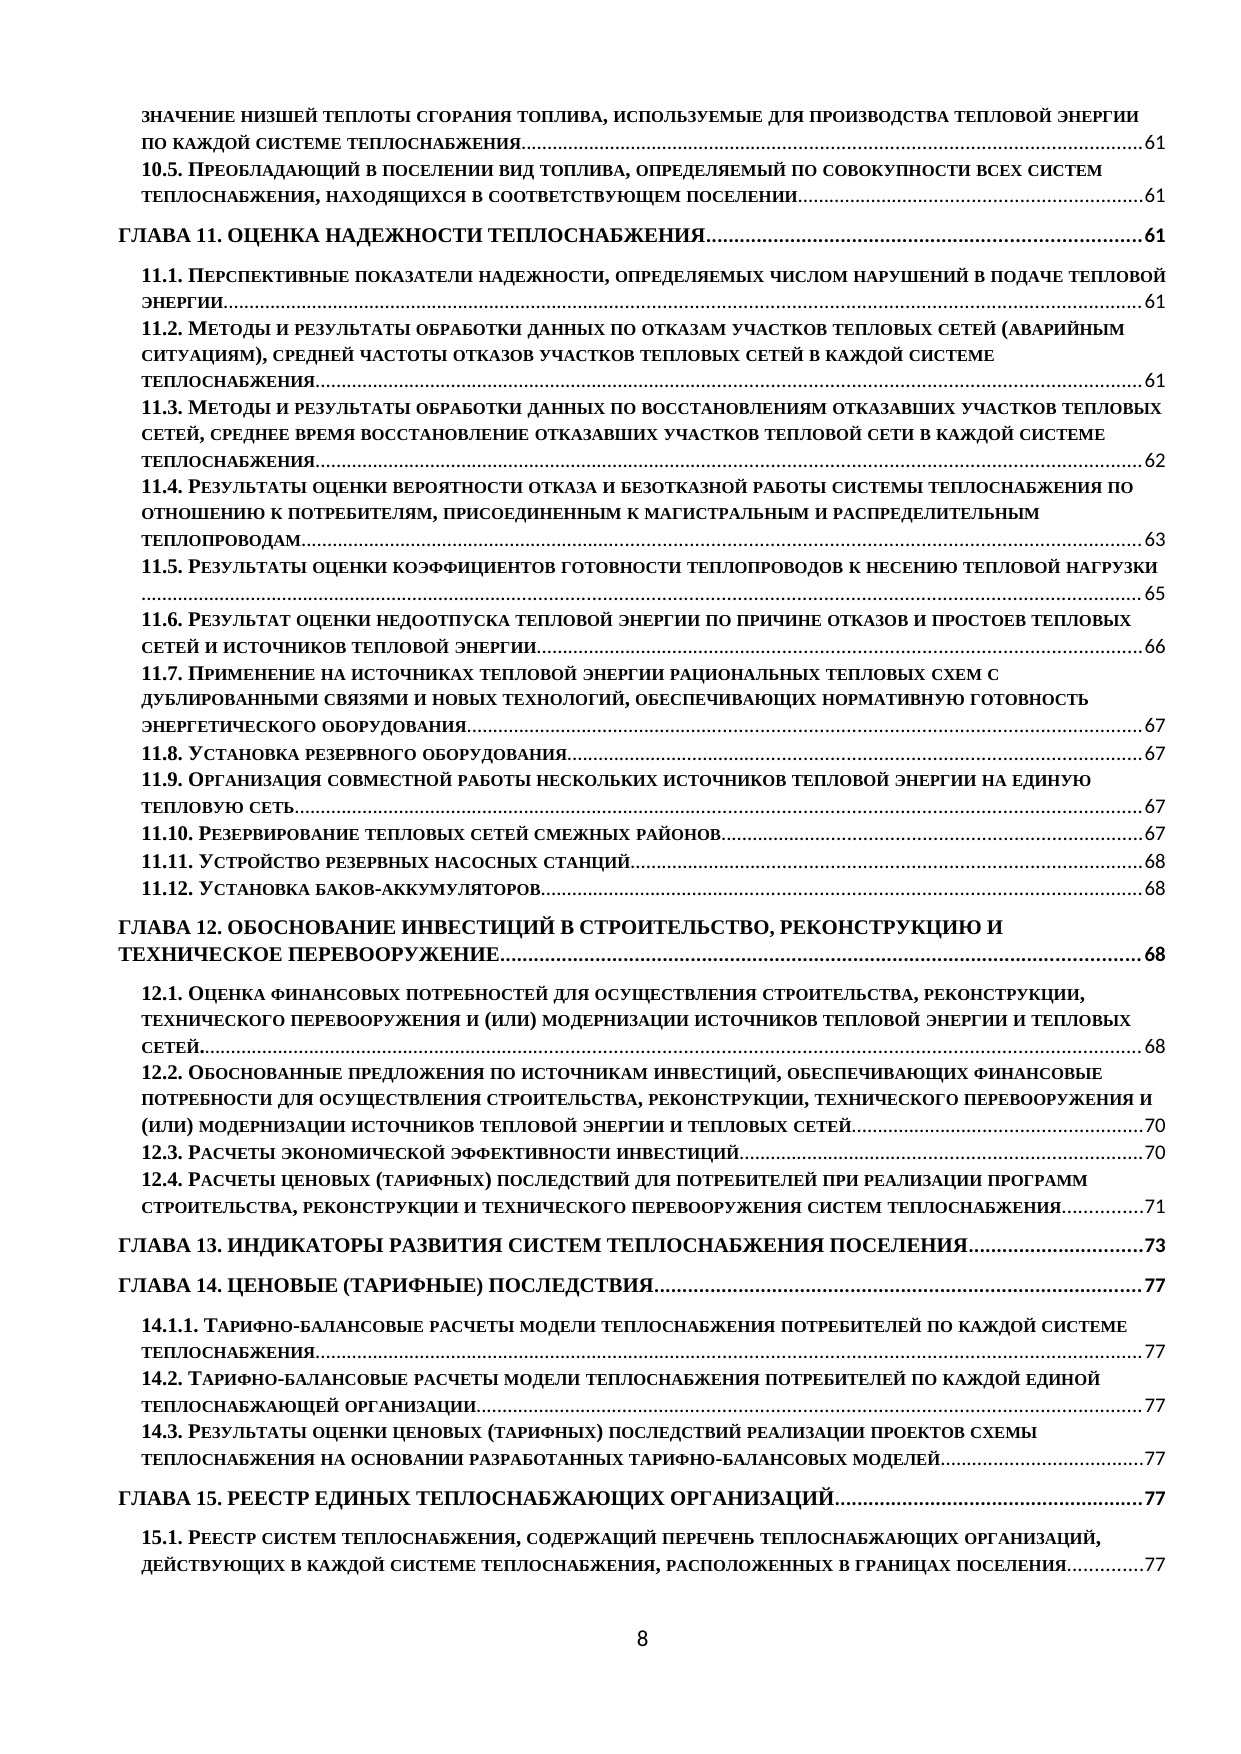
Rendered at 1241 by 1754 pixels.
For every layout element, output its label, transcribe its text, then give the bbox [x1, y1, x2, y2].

text 11.7. Применение на источниках тепловой энергии рациональных тепловых схем с дублированными связями и новых технологий, обеспечивающих нормативную готовность энергетического оборудования 67 [141, 660, 1167, 738]
text Глава 13. Индикаторы развития систем теплоснабжения поселения 73 [118, 1233, 1167, 1258]
text 11.2. Методы и результаты обработки данных по отказам участков тепловых сетей (аварийным ситуациям), средней частоты отказов участков тепловых сетей в каждой системе теплоснабжения 61 [141, 316, 1167, 393]
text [141, 103, 1167, 155]
text 14.1.1. Тарифно-балансовые расчеты модели теплоснабжения потребителей по каждой системе теплоснабжения 77 [141, 1312, 1167, 1364]
text 11.12. Установка баков-аккумуляторов 68 [141, 875, 1167, 901]
text 12.1. Оценка финансовых потребностей для осуществления строительства, реконструкции, технического перевооружения и (или) модернизации источников тепловой энергии и тепловых сетей. 68 [141, 981, 1167, 1058]
text 11.6. Результат оценки недоотпуска тепловой энергии по причине отказов и простоев тепловых сетей и источников тепловой энергии 66 [141, 607, 1167, 658]
text 11.5. Результаты оценки коэффициентов готовности теплопроводов к несению тепловой нагрузки 65 [141, 554, 1167, 605]
text 10.5. Преобладающий в поселении вид топлива, определяемый по совокупности всех систем теплоснабжения, находящихся в соответствующем поселении 61 [141, 157, 1167, 208]
text 11.3. Методы и результаты обработки данных по восстановлениям отказавших участков тепловых сетей, среднее время восстановление отказавших участков тепловой сети в каждой системе теплоснабжения 62 [141, 395, 1167, 472]
text 11.8. Установка резервного оборудования 67 [141, 740, 1167, 765]
text 14.2. Тарифно-балансовые расчеты модели теплоснабжения потребителей по каждой единой теплоснабжающей организации 77 [141, 1366, 1167, 1417]
text Глава 11. Оценка надежности теплоснабжения 61 [118, 223, 1167, 248]
text 12.4. Расчеты ценовых (тарифных) последствий для потребителей при реализации программ строительства, реконструкции и технического перевооружения систем теплоснабжения 71 [141, 1167, 1167, 1218]
text Глава 14. Ценовые (тарифные) последствия 77 [118, 1273, 1167, 1298]
text 11.11. Устройство резервных насосных станций 68 [141, 848, 1167, 873]
text 11.9. Организация совместной работы нескольких источников тепловой энергии на единую тепловую сеть 67 [141, 767, 1167, 818]
text 11.10. Резервирование тепловых сетей смежных районов 67 [141, 820, 1167, 846]
text 12.2. Обоснованные предложения по источникам инвестиций, обеспечивающих финансовые потребности для осуществления строительства, реконструкции, технического перевооружения и (или) модернизации источников тепловой энергии и тепловых сетей 70 [141, 1060, 1167, 1137]
text 14.3. Результаты оценки ценовых (тарифных) последствий реализации проектов схемы теплоснабжения на основании разработанных тарифно-балансовых моделей 77 [141, 1419, 1167, 1471]
text 12.3. Расчеты экономической эффективности инвестиций 70 [141, 1139, 1167, 1165]
text Глава 15. Реестр единых теплоснабжающих организаций 77 [118, 1485, 1167, 1510]
text 11.4. Результаты оценки вероятности отказа и безотказной работы системы теплоснабжения по отношению к потребителям, присоединенным к магистральным и распределительным теплопроводам 63 [141, 474, 1167, 552]
text 11.1. Перспективные показатели надежности, определяемых числом нарушений в подаче тепловой энергии 61 [141, 262, 1167, 314]
text 15.1. Реестр систем теплоснабжения, содержащий перечень теплоснабжающих организаций, действующих в каждой системе теплоснабжения, расположенных в границах поселения 77 [141, 1525, 1167, 1576]
text Глава 12. Обоснование инвестиций в строительство, реконструкцию и техническое перевооружение 68 [118, 915, 1167, 966]
